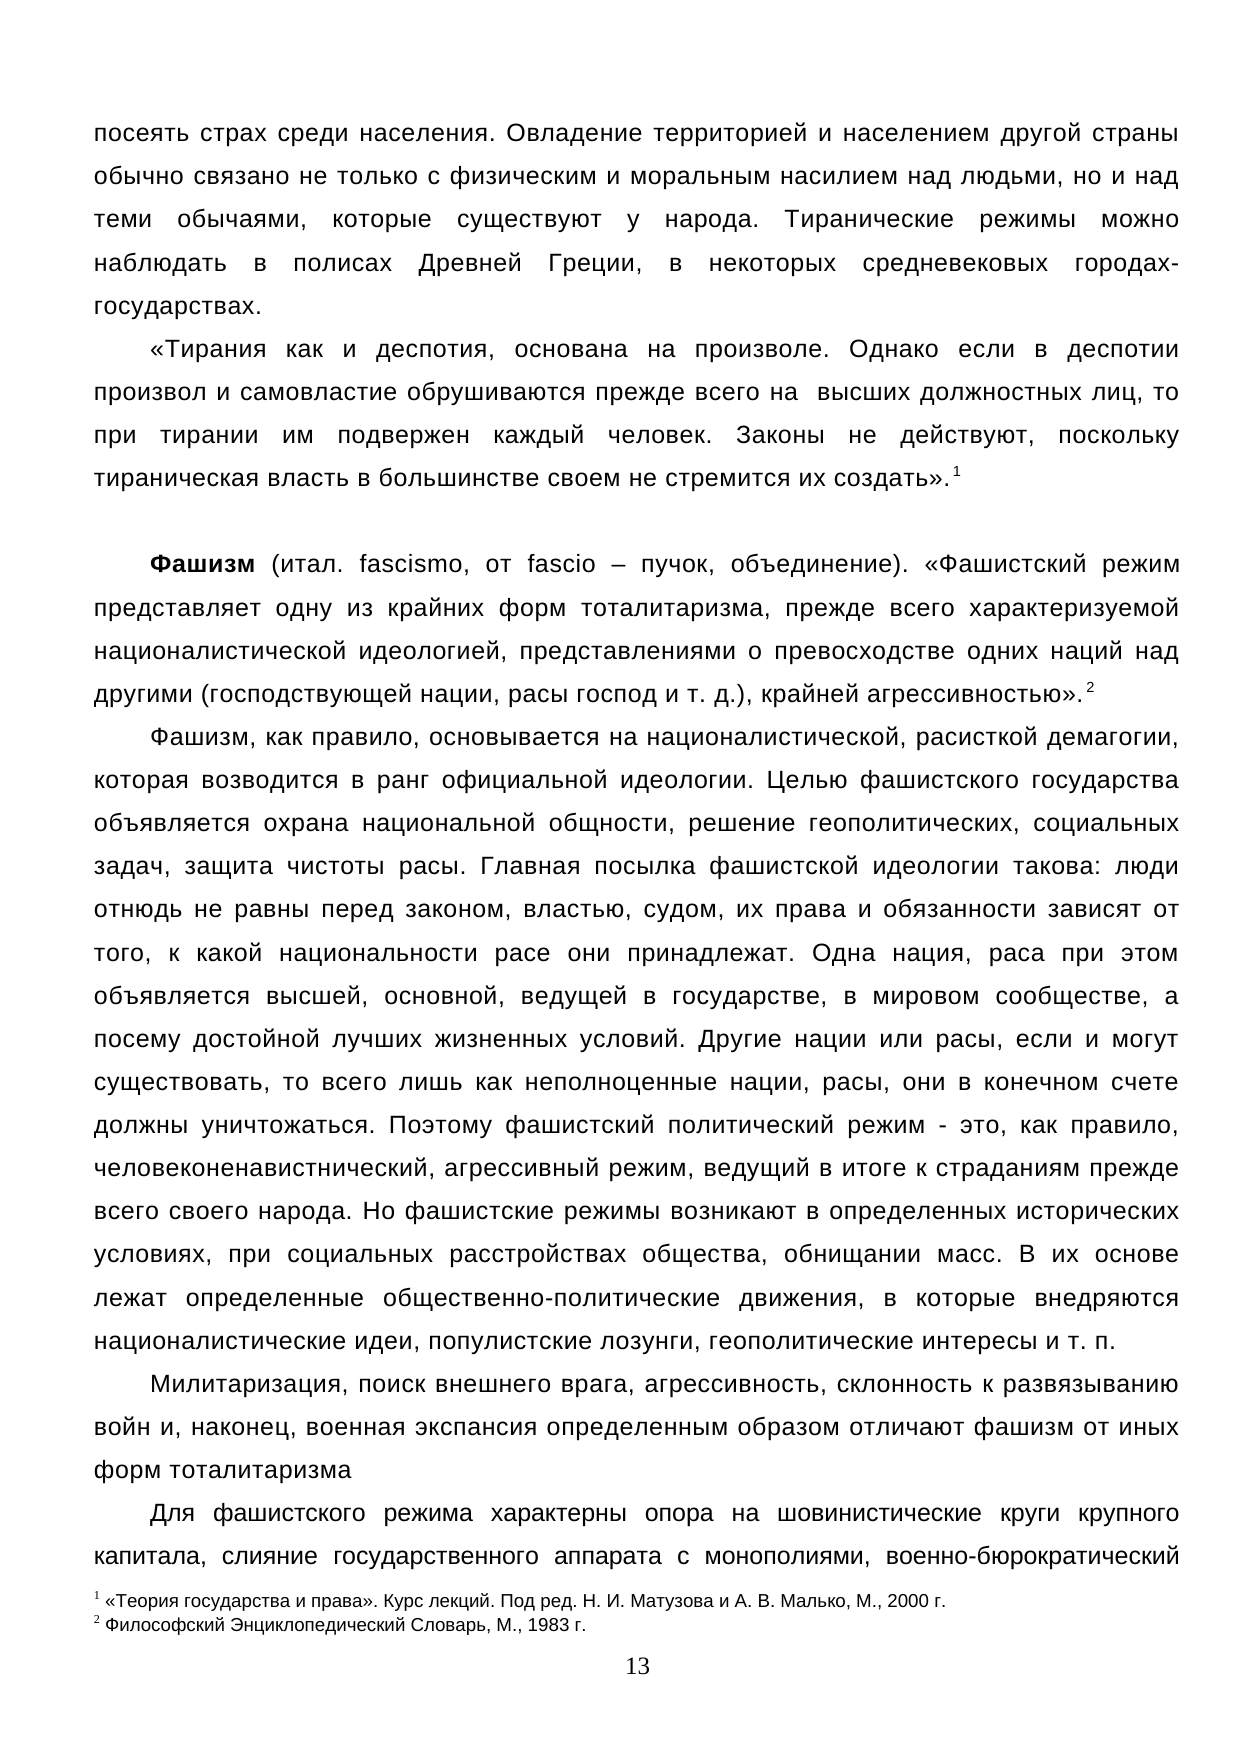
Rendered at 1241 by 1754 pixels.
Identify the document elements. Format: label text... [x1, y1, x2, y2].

text «Тирания как и деспотия, основана на произволе. Однако если в деспотии произвол и самовластие обрушиваются прежде всего на высших должностных лиц, то при тирании им подвержен каждый человек. Законы не действуют, поскольку тираническая власть в большинстве своем не стремится их создать». [94, 334, 1181, 492]
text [94, 118, 1181, 319]
text Фашизм (итал. fascismo, от fascio – пучок, объединение). «Фашистский режим представляет одну из крайних форм тоталитаризма, прежде всего характеризуемой националистической идеологией, представлениями о превосходстве одних наций над другими (господствующей нации, расы господ и т. д.), крайней агрессивностью». [94, 549, 1181, 707]
text Милитаризация, поиск внешнего врага, агрессивность, склонность к развязыванию войн и, наконец, военная экспансия определенным образом отличают фашизм от иных форм тоталитаризма [94, 1369, 1181, 1484]
text Фашизм, как правило, основывается на националистической, расисткой демагогии, которая возводится в ранг официальной идеологии. Целью фашистского государства объявляется охрана национальной общности, решение геополитических, социальных задач, защита чистоты расы. Главная посылка фашистской идеологии такова: люди отнюдь не равны перед законом, властью, судом, их права и обязанности зависят от того, к какой национальности расе они принадлежат. Одна нация, раса при этом объявляется высшей, основной, ведущей в государстве, в мировом сообществе, а посему достойной лучших жизненных условий. Другие нации или расы, если и могут существовать, то всего лишь как неполноценные нации, расы, они в конечном счете должны уничтожаться. Поэтому фашистский политический режим - это, как правило, человеконенавистнический, агрессивный режим, ведущий в итоге к страданиям прежде всего своего народа. Но фашистские режимы возникают в определенных исторических условиях, при социальных расстройствах общества, обнищании масс. В их основе лежат определенные общественно-политические движения, в которые внедряются националистические идеи, популистские лозунги, геополитические интересы и т. п. [94, 722, 1181, 1354]
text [94, 1498, 1181, 1570]
